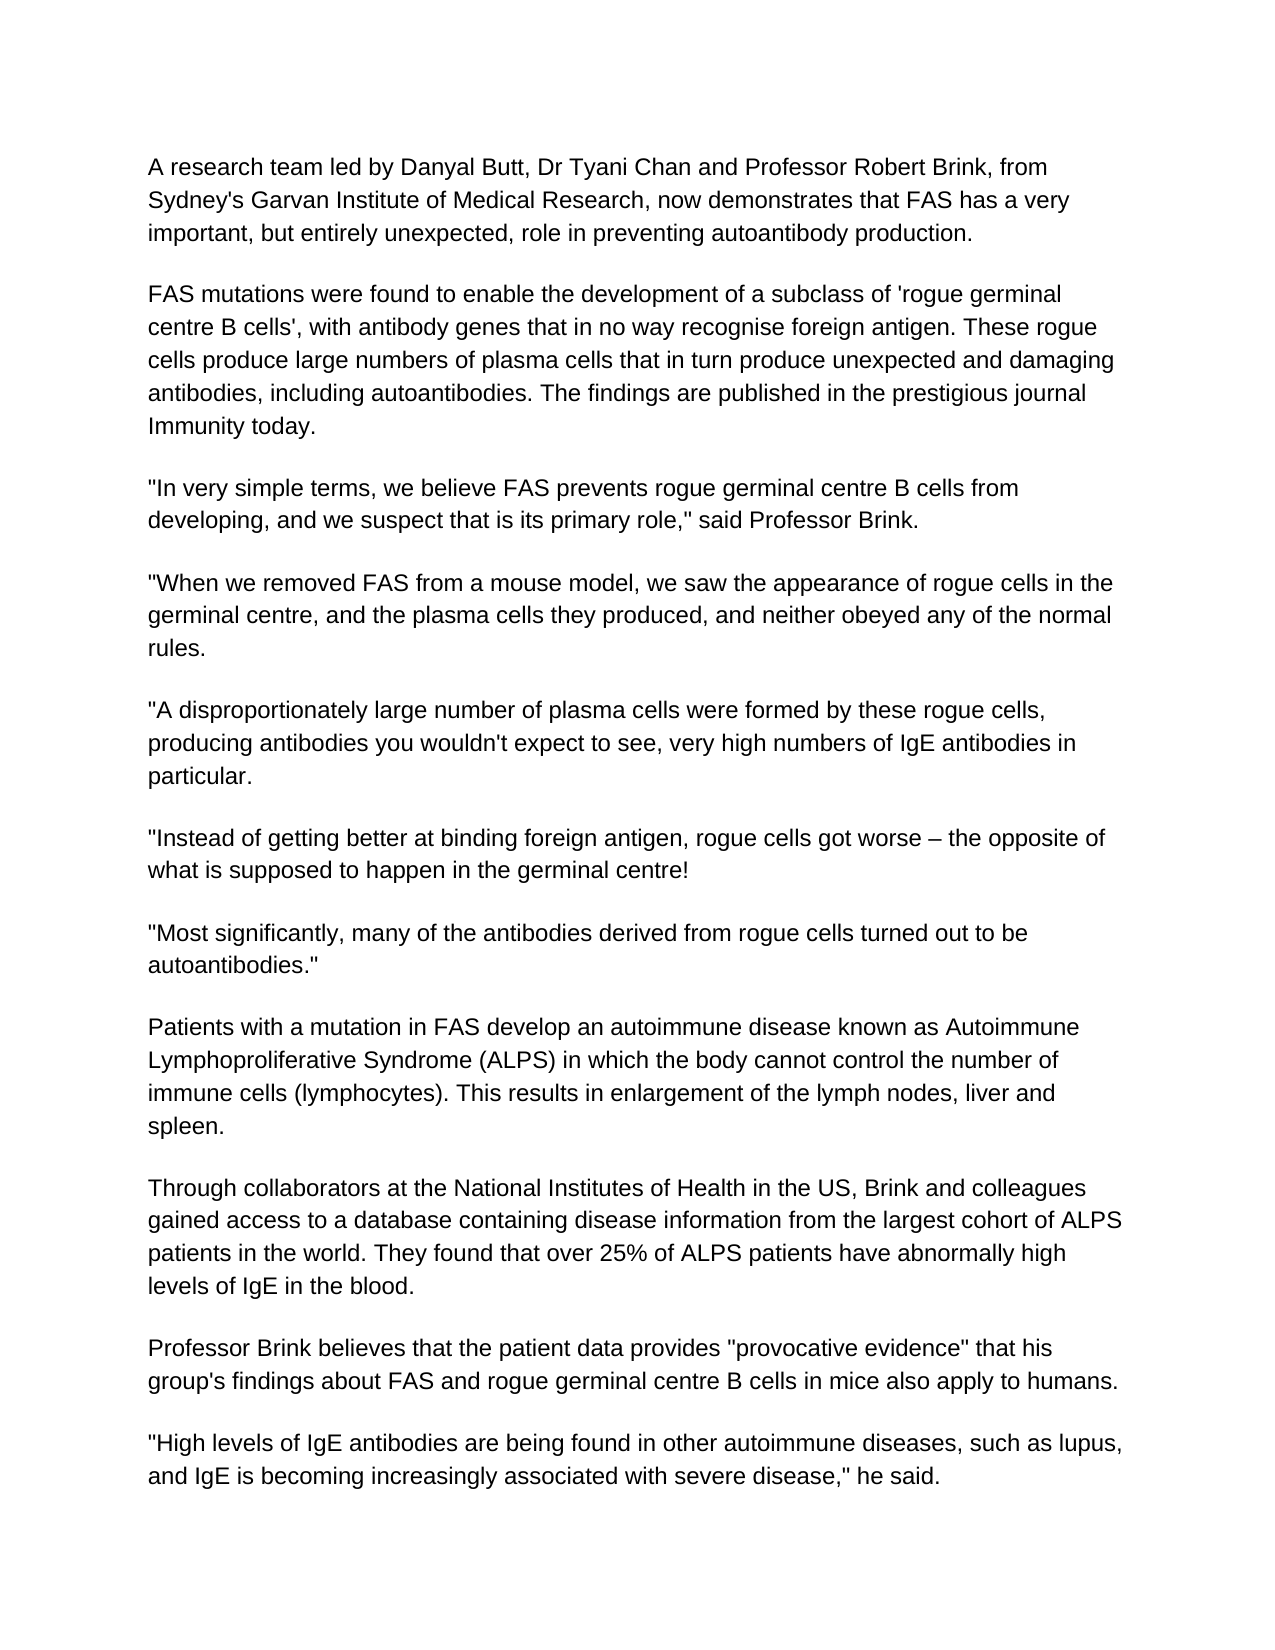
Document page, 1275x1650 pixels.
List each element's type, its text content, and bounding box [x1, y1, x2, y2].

text Patients with a mutation in FAS develop an autoimmune disease known as Autoimmune Lymphoproliferative Syndrome (ALPS) in which the body cannot control the number of immune cells (lymphocytes). This results in enlargement of the lymph nodes, liver and spleen. [148, 1008, 1127, 1139]
text "A disproportionately large number of plasma cells were formed by these rogue cells, producing antibodies you wouldn't expect to see, very high numbers of IgE antibodies in particular. [148, 691, 1127, 789]
text "In very simple terms, we believe FAS prevents rogue germinal centre B cells from developing, and we suspect that is its primary role," said Professor Brink. [148, 468, 1127, 534]
text FAS mutations were found to enable the development of a subclass of 'rogue germinal centre B cells', with antibody genes that in no way recognise foreign antigen. These rogue cells produce large numbers of plasma cells that in turn produce unexpected and damaging antibodies, including autoantibodies. The findings are published in the prestigious journal Immunity today. [148, 275, 1127, 439]
text Professor Brink believes that the patient data provides "provocative evidence" that his group's findings about FAS and rogue germinal centre B cells in mice also apply to humans. [148, 1329, 1127, 1394]
text "High levels of IgE antibodies are being found in other autoimmune diseases, such as lupus, and IgE is becoming increasingly associated with severe disease," he said. [148, 1424, 1127, 1489]
text "Most significantly, many of the antibodies derived from rogue cells turned out to be autoantibodies." [148, 913, 1127, 979]
text A research team led by Danyal Butt, Dr Tyani Chan and Professor Robert Brink, from Sydney's Garvan Institute of Medical Research, now demonstrates that FAS has a very important, but entirely unexpected, role in preventing autoantibody production. [148, 148, 1127, 246]
text "Instead of getting better at binding foreign antigen, rogue cells got worse – the opposite of what is supposed to happen in the germinal centre! [148, 818, 1127, 884]
text "When we removed FAS from a mouse model, we saw the appearance of rogue cells in the germinal centre, and the plasma cells they produced, and neither obeyed any of the normal rules. [148, 563, 1127, 662]
text Through collaborators at the National Institutes of Health in the US, Brink and colleagues gained access to a database containing disease information from the largest cohort of ALPS patients in the world. They found that over 25% of ALPS patients have abnormally high levels of IgE in the blood. [148, 1168, 1127, 1300]
